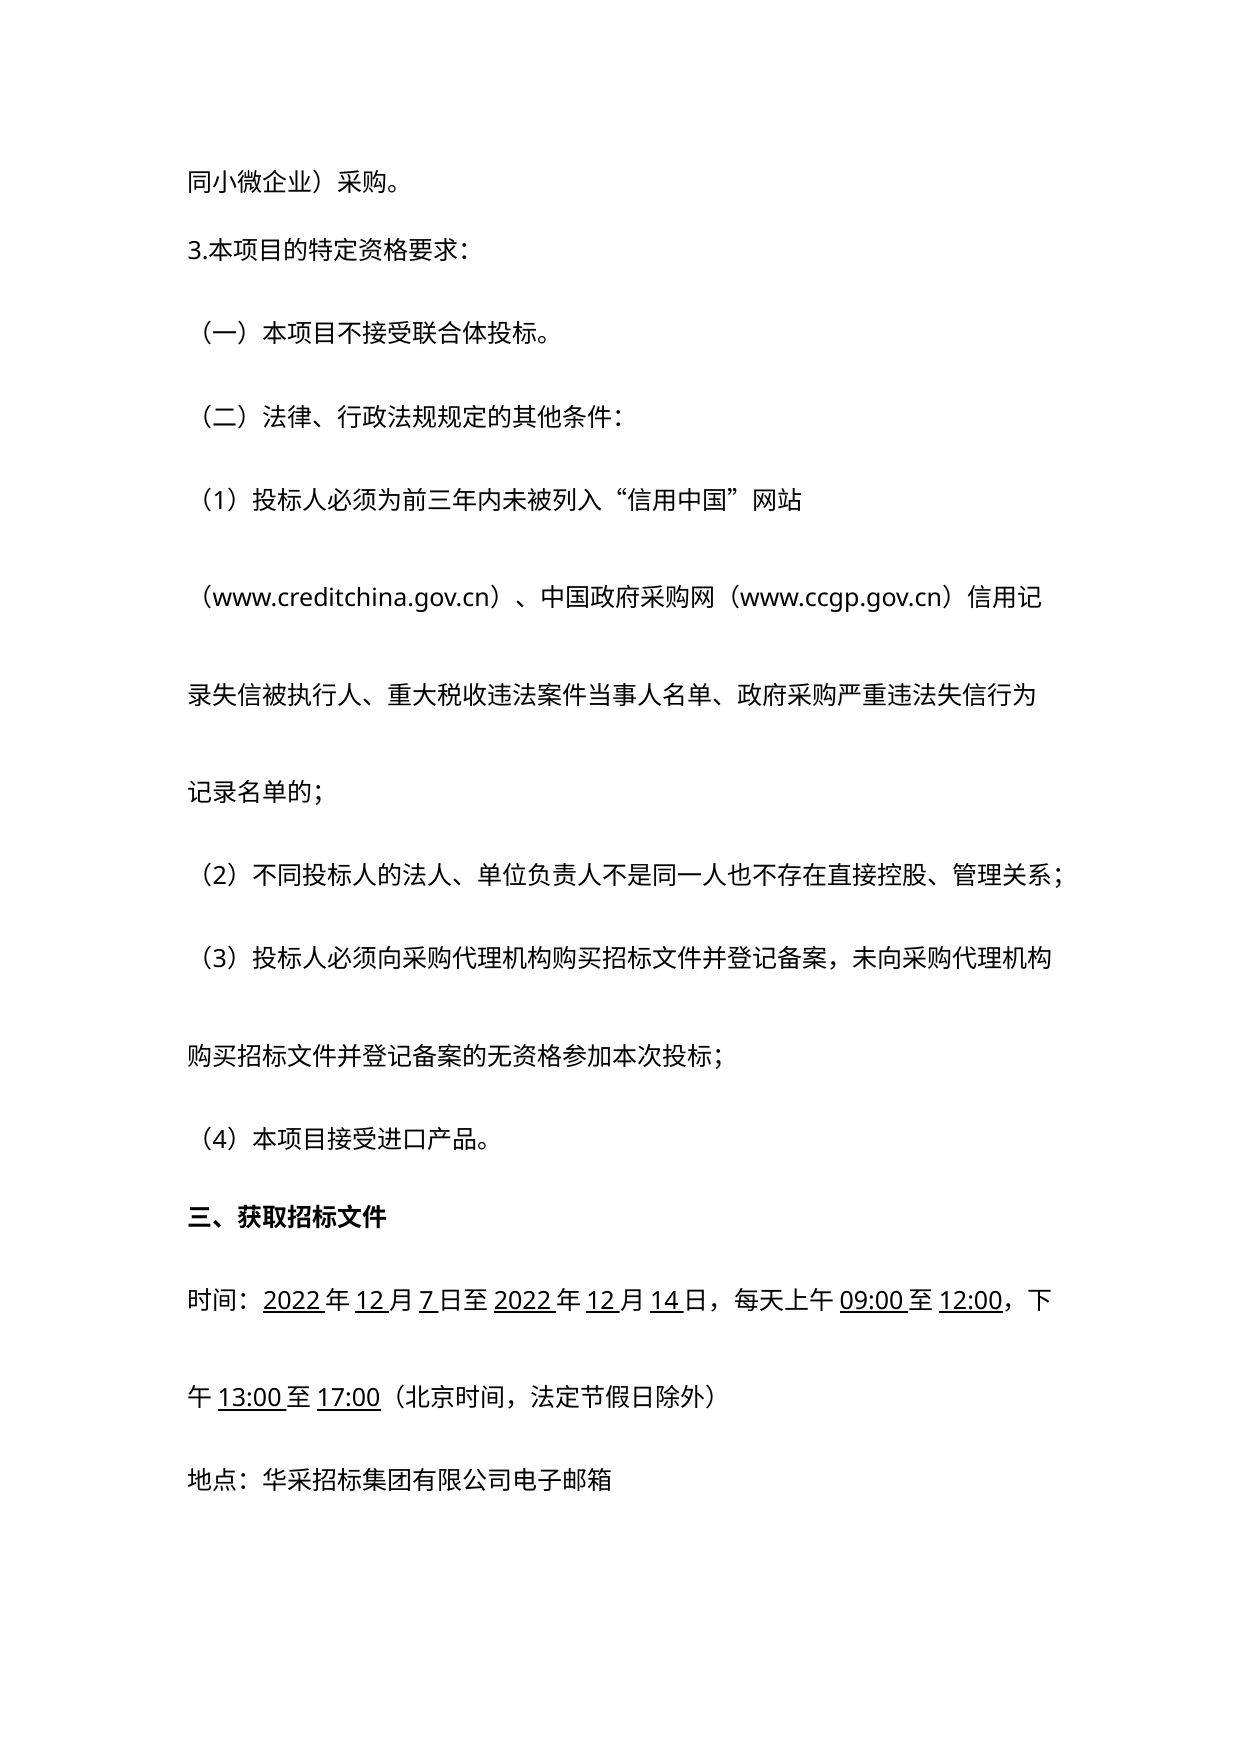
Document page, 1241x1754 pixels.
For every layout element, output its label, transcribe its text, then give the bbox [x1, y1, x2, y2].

text （3）投标人必须向采购代理机构购买招标文件并登记备案，未向采购代理机构购买招标文件并登记备案的无资格参加本次投标； [187, 924, 1053, 1087]
text 3.本项目的特定资格要求： [187, 216, 1053, 281]
text （一）本项目不接受联合体投标。 [187, 299, 1053, 364]
text （1）投标人必须为前三年内未被列入“信用中国”网站（www.creditchina.gov.cn）、中国政府采购网（www.ccgp.gov.cn）信用记录失信被执行人、重大税收违法案件当事人名单、政府采购严重违法失信行为记录名单的； [187, 466, 1053, 823]
text （二）法律、行政法规规定的其他条件： [187, 383, 1053, 448]
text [187, 162, 1053, 198]
text 地点：华采招标集团有限公司电子邮箱 [187, 1446, 1053, 1511]
text （2）不同投标人的法人、单位负责人不是同一人也不存在直接控股、管理关系； [187, 841, 1053, 906]
text （4）本项目接受进口产品。 [187, 1105, 1053, 1170]
text 三、获取招标文件 [187, 1183, 1053, 1248]
text 时间：2022年12月7日至2022年12月14日，每天上午09:00至12:00，下午13:00至17:00（北京时间，法定节假日除外） [187, 1266, 1053, 1428]
